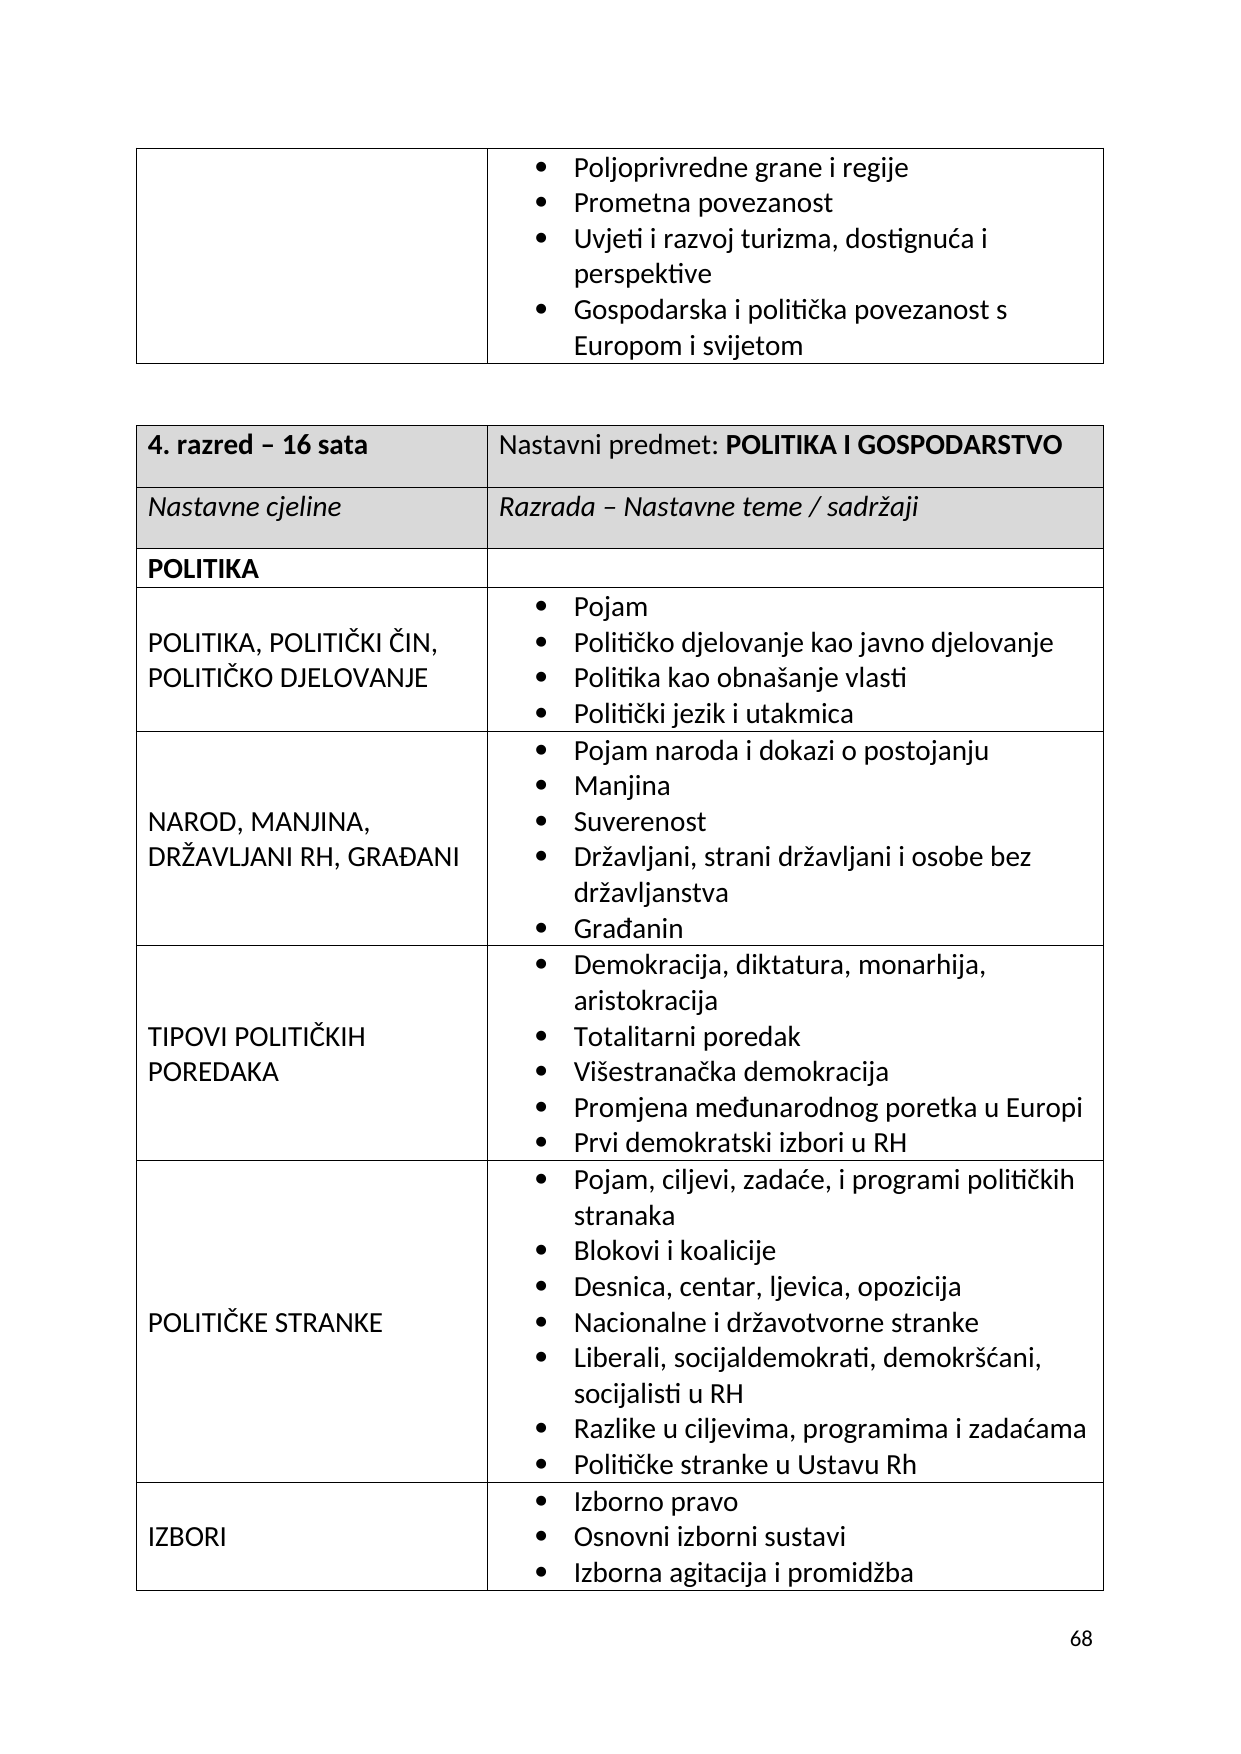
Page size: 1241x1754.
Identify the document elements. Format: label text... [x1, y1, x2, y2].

table_header 4. razred – 16 sata [137, 426, 487, 487]
table_cell POLITIKA [137, 549, 487, 587]
table_cell Pojam naroda i dokazi o postojanju Manjina Suverenost Državljani, strani državljani i osobe bez državljanstva Građanin [488, 732, 1103, 945]
table_cell Izborno pravo Osnovni izborni sustavi Izborna agitacija i promidžba [488, 1483, 1103, 1590]
table_cell [488, 549, 1103, 587]
table_cell IZBORI [137, 1483, 487, 1590]
table_cell NAROD, MANJINA, DRŽAVLJANI RH, GRAĐANI [137, 732, 487, 945]
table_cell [137, 149, 487, 362]
table_cell TIPOVI POLITIČKIH POREDAKA [137, 946, 487, 1160]
table_cell Razrada – Nastavne teme / sadržaji [488, 488, 1103, 548]
table_cell Demokracija, diktatura, monarhija, aristokracija Totalitarni poredak Višestranačka demokracija Promjena međunarodnog poretka u Europi Prvi demokratski izbori u RH [488, 946, 1103, 1160]
table_cell Pojam, ciljevi, zadaće, i programi političkih stranaka Blokovi i koalicije Desnica, centar, ljevica, opozicija Nacionalne i državotvorne stranke Liberali, socijaldemokrati, demokršćani, socijalisti u RH Razlike u ciljevima, programima i zadaćama Političke stranke u Ustavu Rh [488, 1161, 1103, 1482]
table_cell POLITIČKE STRANKE [137, 1161, 487, 1482]
table_cell POLITIKA, POLITIČKI ČIN, POLITIČKO DJELOVANJE [137, 588, 487, 731]
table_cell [488, 149, 1103, 362]
table_header Nastavni predmet: POLITIKA I GOSPODARSTVO [488, 426, 1103, 487]
table_cell Pojam Političko djelovanje kao javno djelovanje Politika kao obnašanje vlasti Politički jezik i utakmica [488, 588, 1103, 731]
table_cell Nastavne cjeline [137, 488, 487, 548]
